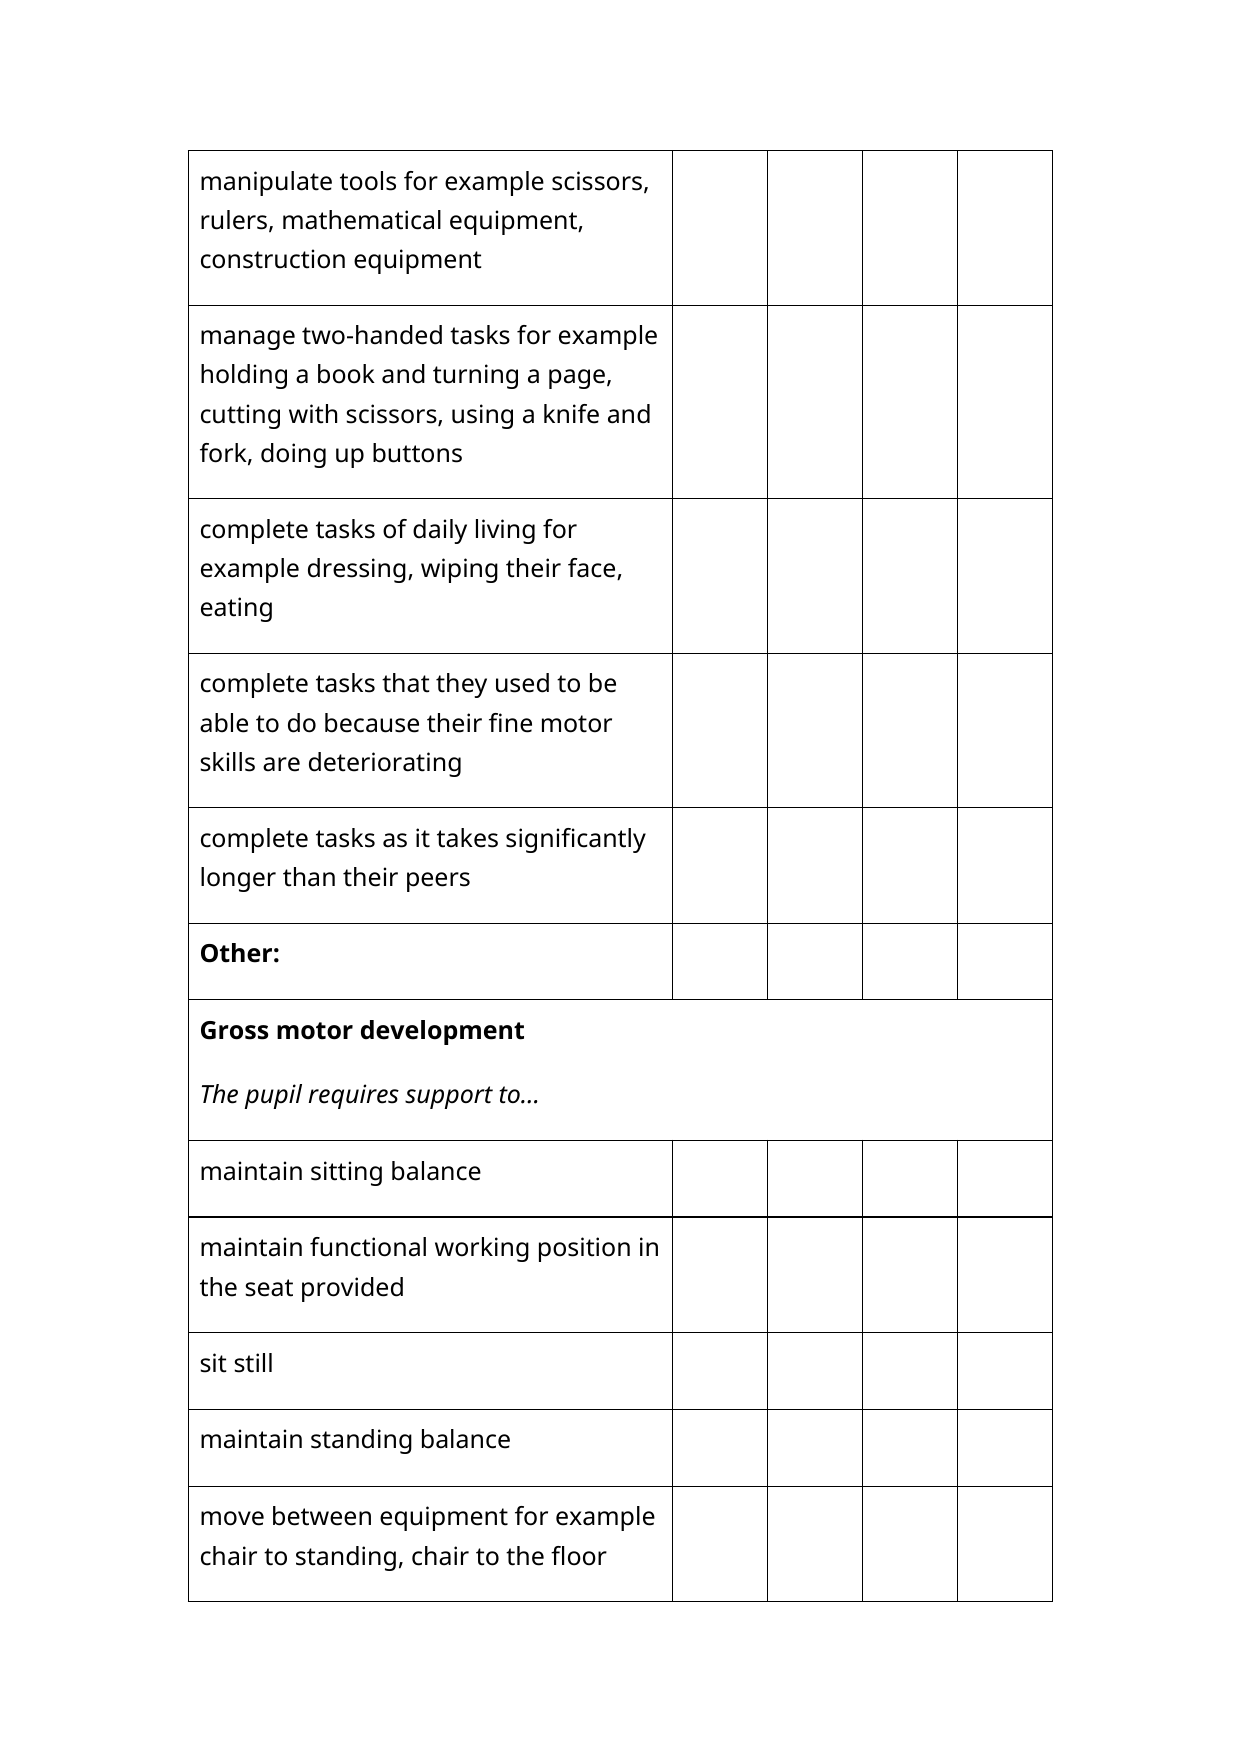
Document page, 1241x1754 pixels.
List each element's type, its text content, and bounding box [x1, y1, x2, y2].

table_cell complete tasks as it takes significantly longer than their peers [189, 808, 672, 922]
table_cell [958, 306, 1052, 498]
table_cell [768, 1487, 862, 1601]
table_cell maintain standing balance [189, 1410, 672, 1486]
table_cell [673, 1410, 767, 1486]
table_cell [958, 1218, 1052, 1332]
table_cell complete tasks that they used to be able to do because their fine motor skills are deteriorating [189, 654, 672, 807]
table_cell [768, 1141, 862, 1216]
table_cell [863, 151, 957, 304]
table_cell [863, 1218, 957, 1332]
table_cell [768, 151, 862, 304]
table_cell [673, 924, 767, 999]
table_cell maintain functional working position in the seat provided [189, 1218, 672, 1332]
table_cell [863, 1141, 957, 1216]
table_cell [863, 808, 957, 922]
table_cell [863, 654, 957, 807]
table_cell [958, 151, 1052, 304]
table_cell [958, 924, 1052, 999]
table_cell [673, 1333, 767, 1409]
table_cell [768, 306, 862, 498]
table_cell [863, 499, 957, 653]
table_cell [768, 1410, 862, 1486]
table_cell manage two-handed tasks for example holding a book and turning a page, cutting with scissors, using a knife and fork, doing up buttons [189, 306, 672, 498]
table_cell [768, 924, 862, 999]
table_cell complete tasks of daily living for example dressing, wiping their face, eating [189, 499, 672, 653]
table_cell [768, 499, 862, 653]
table_cell [958, 1141, 1052, 1216]
table_cell [863, 306, 957, 498]
table_cell [958, 1487, 1052, 1601]
table_cell [673, 499, 767, 653]
table_cell Gross motor development The pupil requires support to… [189, 1000, 1052, 1139]
table_cell [673, 1141, 767, 1216]
table_cell [673, 1218, 767, 1332]
table_cell [673, 808, 767, 922]
table_cell [958, 808, 1052, 922]
table_cell [768, 1333, 862, 1409]
table_cell [958, 499, 1052, 653]
table_cell [863, 924, 957, 999]
table_cell [768, 808, 862, 922]
table_cell [673, 654, 767, 807]
table_cell [673, 1487, 767, 1601]
table_cell maintain sitting balance [189, 1141, 672, 1216]
table_cell [863, 1487, 957, 1601]
table_cell [958, 654, 1052, 807]
table_cell [673, 306, 767, 498]
table_cell [863, 1333, 957, 1409]
table_cell Other: [189, 924, 672, 999]
table_cell [768, 654, 862, 807]
table_cell move between equipment for example chair to standing, chair to the floor [189, 1487, 672, 1601]
table_cell [673, 151, 767, 304]
table_cell [958, 1333, 1052, 1409]
table_cell manipulate tools for example scissors, rulers, mathematical equipment, construction equipment [189, 151, 672, 304]
table_cell [958, 1410, 1052, 1486]
table_cell sit still [189, 1333, 672, 1409]
table_cell [768, 1218, 862, 1332]
table_cell [863, 1410, 957, 1486]
